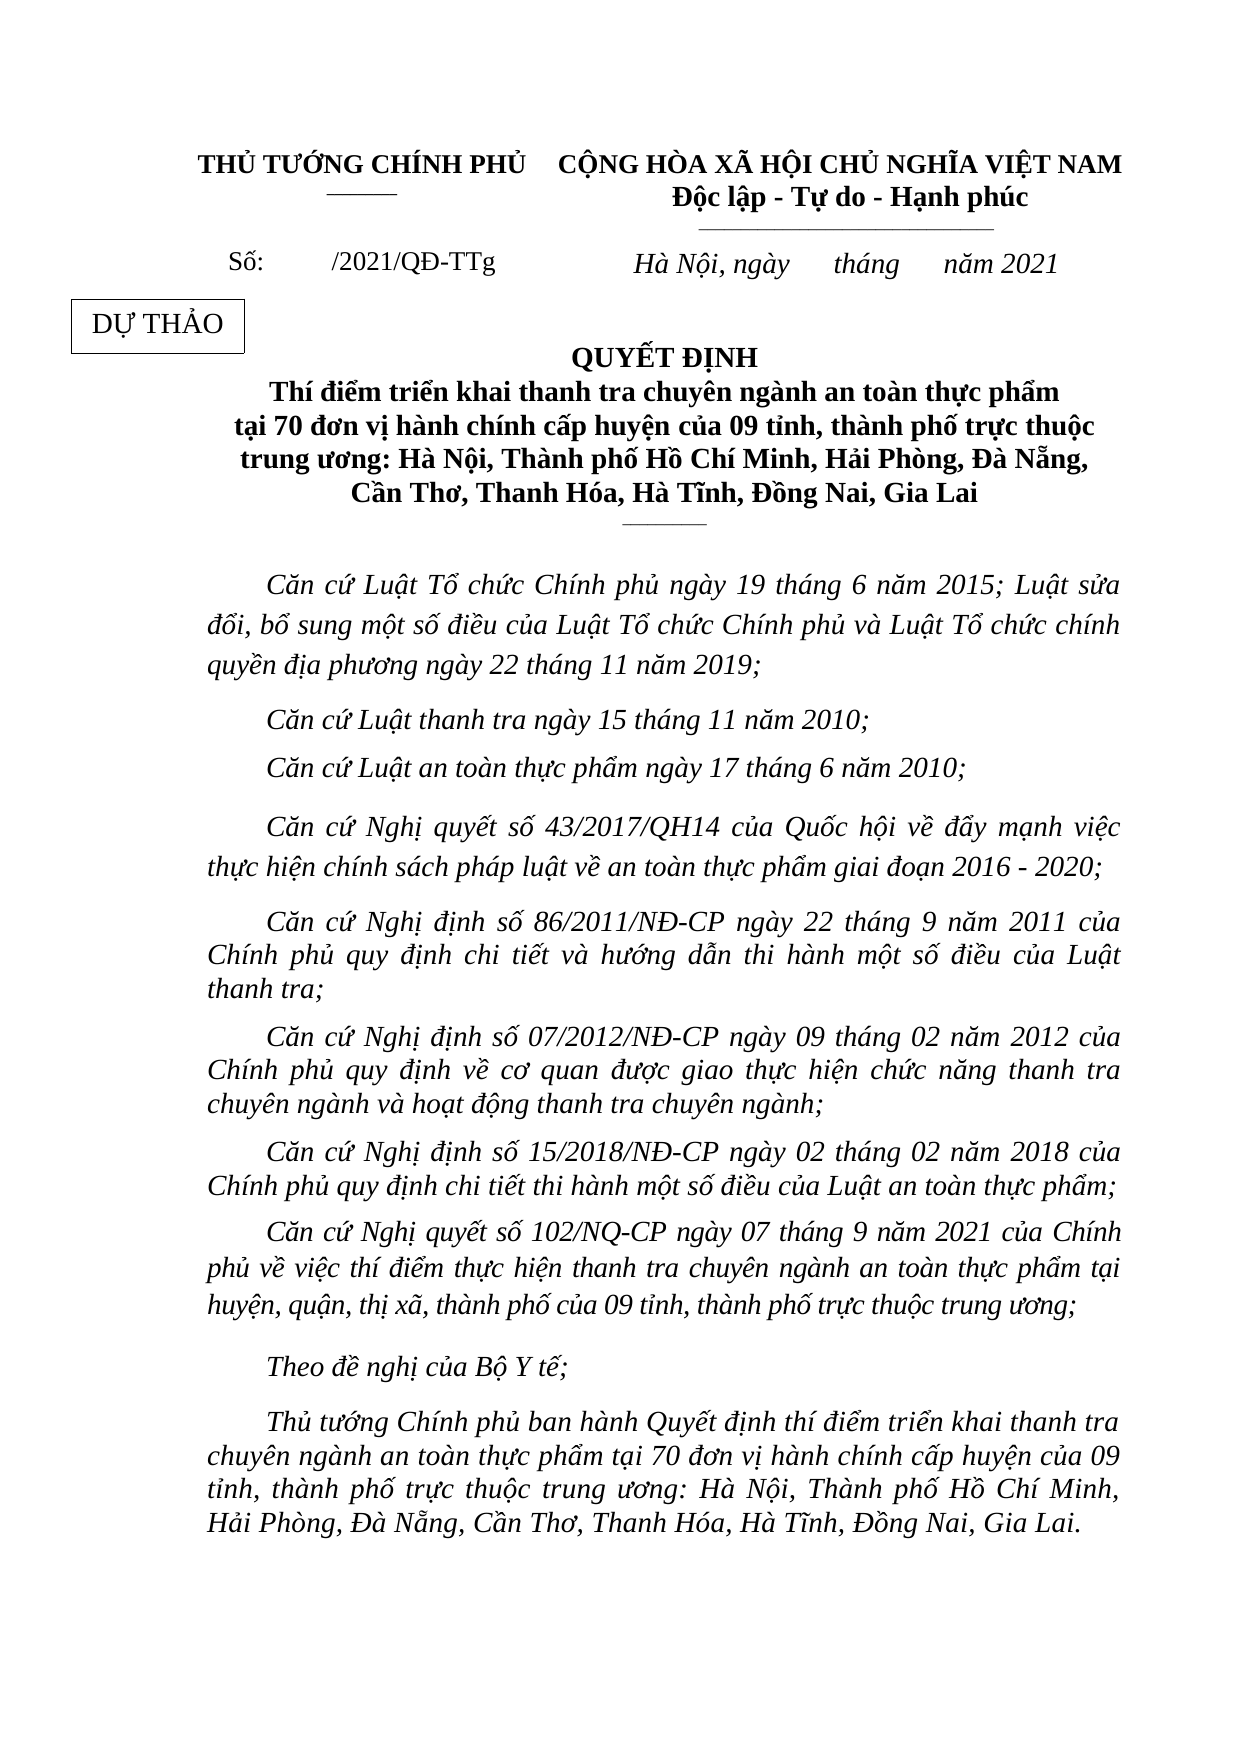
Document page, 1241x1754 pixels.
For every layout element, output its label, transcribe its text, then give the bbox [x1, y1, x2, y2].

text Căn cứ Nghị quyết số 102/NQ-CP ngày 07 tháng 9 năm 2021 của Chính phủ về việc thí điểm thực hiện thanh tra chuyên ngành an toàn thực phẩm tại huyện, quận, thị xã, thành phố của 09 tỉnh, thành phố trực thuộc trung ương; [207, 1214, 1122, 1321]
text Cần Thơ, Thanh Hóa, Hà Tĩnh, Đồng Nai, Gia Lai [207, 475, 1122, 508]
text Căn cứ Nghị định số 86/2011/NĐ-CP ngày 22 tháng 9 năm 2011 của Chính phủ quy định chi tiết và hướng dẫn thi hành một số điều của Luật thanh tra; [207, 904, 1122, 1004]
text Căn cứ Luật Tổ chức Chính phủ ngày 19 tháng 6 năm 2015; Luật sửa đổi, bổ sung một số điều của Luật Tổ chức Chính phủ và Luật Tổ chức chính quyền địa phương ngày 22 tháng 11 năm 2019; [207, 567, 1122, 681]
table_header CỘNG HÒA XÃ HỘI CHỦ NGHĨA VIỆT NAM Độc lập - Tự do - Hạnh phúc ___________________________________ Hà Nội, ngày tháng năm 2021 [546, 148, 1146, 281]
text tại 70 đơn vị hành chính cấp huyện của 09 tỉnh, thành phố trực thuộc trung ương: Hà Nội, Thành phố Hồ Chí Minh, Hải Phòng, Đà Nẵng, [207, 408, 1122, 475]
text Thí điểm triển khai thanh tra chuyên ngành an toàn thực phẩm [207, 374, 1122, 408]
text Thủ tướng Chính phủ ban hành Quyết định thí điểm triển khai thanh tra chuyên ngành an toàn thực phẩm tại 70 đơn vị hành chính cấp huyện của 09 tỉnh, thành phố trực thuộc trung ương: Hà Nội, Thành phố Hồ Chí Minh, Hải Phòng, Đà Nẵng, Cần Thơ, Thanh Hóa, Hà Tĩnh, Đồng Nai, Gia Lai. [207, 1404, 1122, 1538]
text Căn cứ Luật an toàn thực phẩm ngày 17 tháng 6 năm 2010; [207, 750, 1122, 784]
text Theo đề nghị của Bộ Y tế; [207, 1349, 1122, 1383]
text __________ [207, 508, 1122, 542]
table_header THỦ TƯỚNG CHÍNH PHỦ _________ Số: /2021/QĐ-TTg [177, 148, 546, 281]
text Căn cứ Nghị định số 07/2012/NĐ-CP ngày 09 tháng 02 năm 2012 của Chính phủ quy định về cơ quan được giao thực hiện chức năng thanh tra chuyên ngành và hoạt động thanh tra chuyên ngành; [207, 1019, 1122, 1119]
text Căn cứ Luật thanh tra ngày 15 tháng 11 năm 2010; [207, 702, 1122, 736]
subtitle QUYẾT ĐỊNH [207, 341, 1122, 374]
text Căn cứ Nghị quyết số 43/2017/QH14 của Quốc hội về đẩy mạnh việc thực hiện chính sách pháp luật về an toàn thực phẩm giai đoạn 2016 - 2020; [207, 809, 1122, 882]
text Căn cứ Nghị định số 15/2018/NĐ-CP ngày 02 tháng 02 năm 2018 của Chính phủ quy định chi tiết thi hành một số điều của Luật an toàn thực phẩm; [207, 1134, 1122, 1201]
